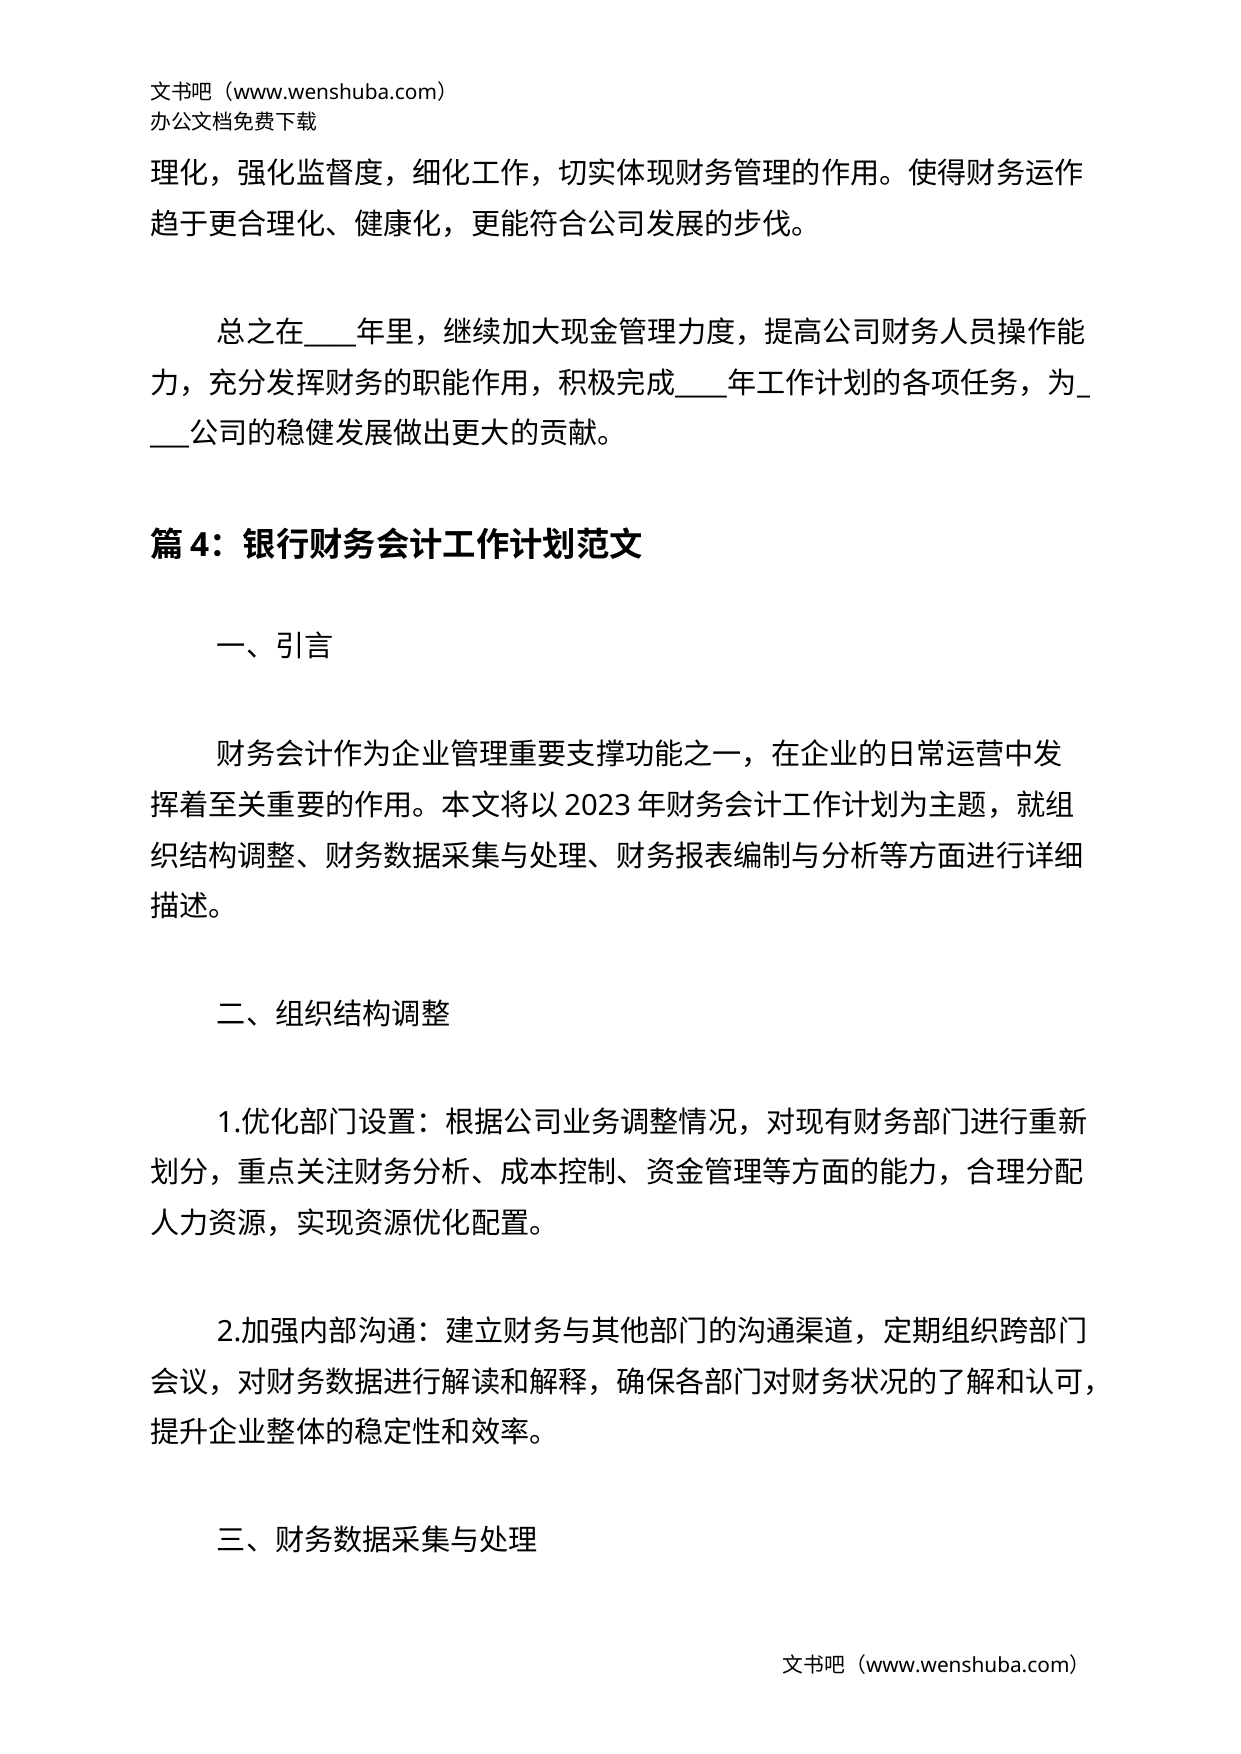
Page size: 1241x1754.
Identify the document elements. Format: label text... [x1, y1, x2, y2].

text 二、组织结构调整 [150, 991, 1090, 1033]
text 财务会计作为企业管理重要支撑功能之一，在企业的日常运营中发挥着至关重要的作用。本文将以2023年财务会计工作计划为主题，就组织结构调整、财务数据采集与处理、财务报表编制与分析等方面进行详细描述。 [150, 731, 1090, 925]
text 总之在____年里，继续加大现金管理力度，提高公司财务人员操作能力，充分发挥财务的职能作用，积极完成____年工作计划的各项任务，为____公司的稳健发展做出更大的贡献。 [150, 308, 1090, 452]
text 篇4：银行财务会计工作计划范文 [150, 518, 1090, 566]
text 一、引言 [150, 623, 1090, 665]
text 1.优化部门设置：根据公司业务调整情况，对现有财务部门进行重新划分，重点关注财务分析、成本控制、资金管理等方面的能力，合理分配人力资源，实现资源优化配置。 [150, 1098, 1090, 1242]
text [150, 150, 1090, 243]
text 2.加强内部沟通：建立财务与其他部门的沟通渠道，定期组织跨部门会议，对财务数据进行解读和解释，确保各部门对财务状况的了解和认可，提升企业整体的稳定性和效率。 [150, 1307, 1090, 1451]
text 三、财务数据采集与处理 [150, 1516, 1090, 1559]
